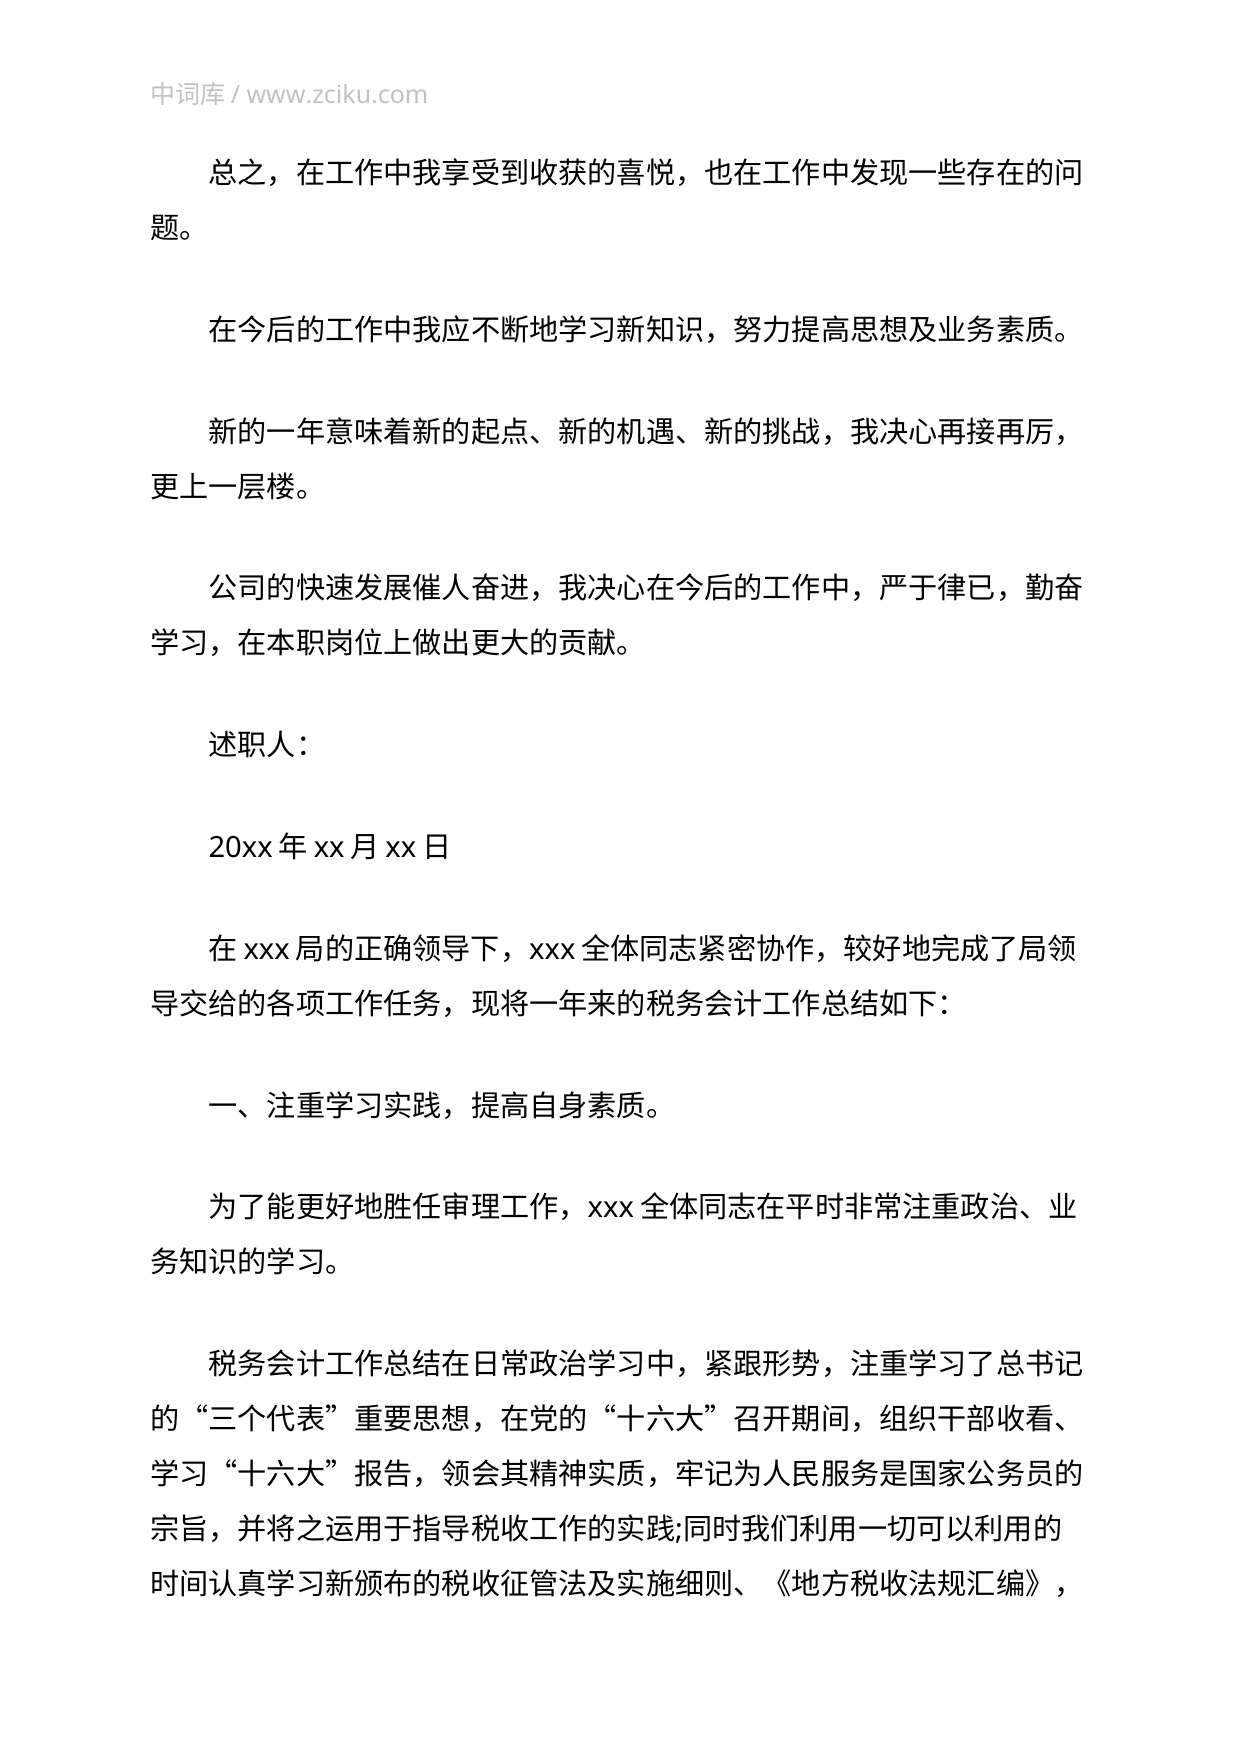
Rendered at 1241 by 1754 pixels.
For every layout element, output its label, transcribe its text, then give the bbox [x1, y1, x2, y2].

text 新的一年意味着新的起点、新的机遇、新的挑战，我决心再接再厉，更上一层楼。 [150, 408, 1090, 506]
text 在今后的工作中我应不断地学习新知识，努力提高思想及业务素质。 [150, 307, 1090, 349]
text 公司的快速发展催人奋进，我决心在今后的工作中，严于律已，勤奋学习，在本职岗位上做出更大的贡献。 [150, 565, 1090, 662]
text 20xx年xx月xx日 [150, 823, 1090, 866]
text 总之，在工作中我享受到收获的喜悦，也在工作中发现一些存在的问题。 [150, 150, 1090, 247]
text 一、注重学习实践，提高自身素质。 [150, 1082, 1090, 1124]
text 在xxx局的正确领导下，xxx全体同志紧密协作，较好地完成了局领导交给的各项工作任务，现将一年来的税务会计工作总结如下： [150, 926, 1090, 1023]
text 述职人： [150, 722, 1090, 764]
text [150, 1341, 1090, 1603]
text 为了能更好地胜任审理工作，xxx全体同志在平时非常注重政治、业务知识的学习。 [150, 1184, 1090, 1281]
